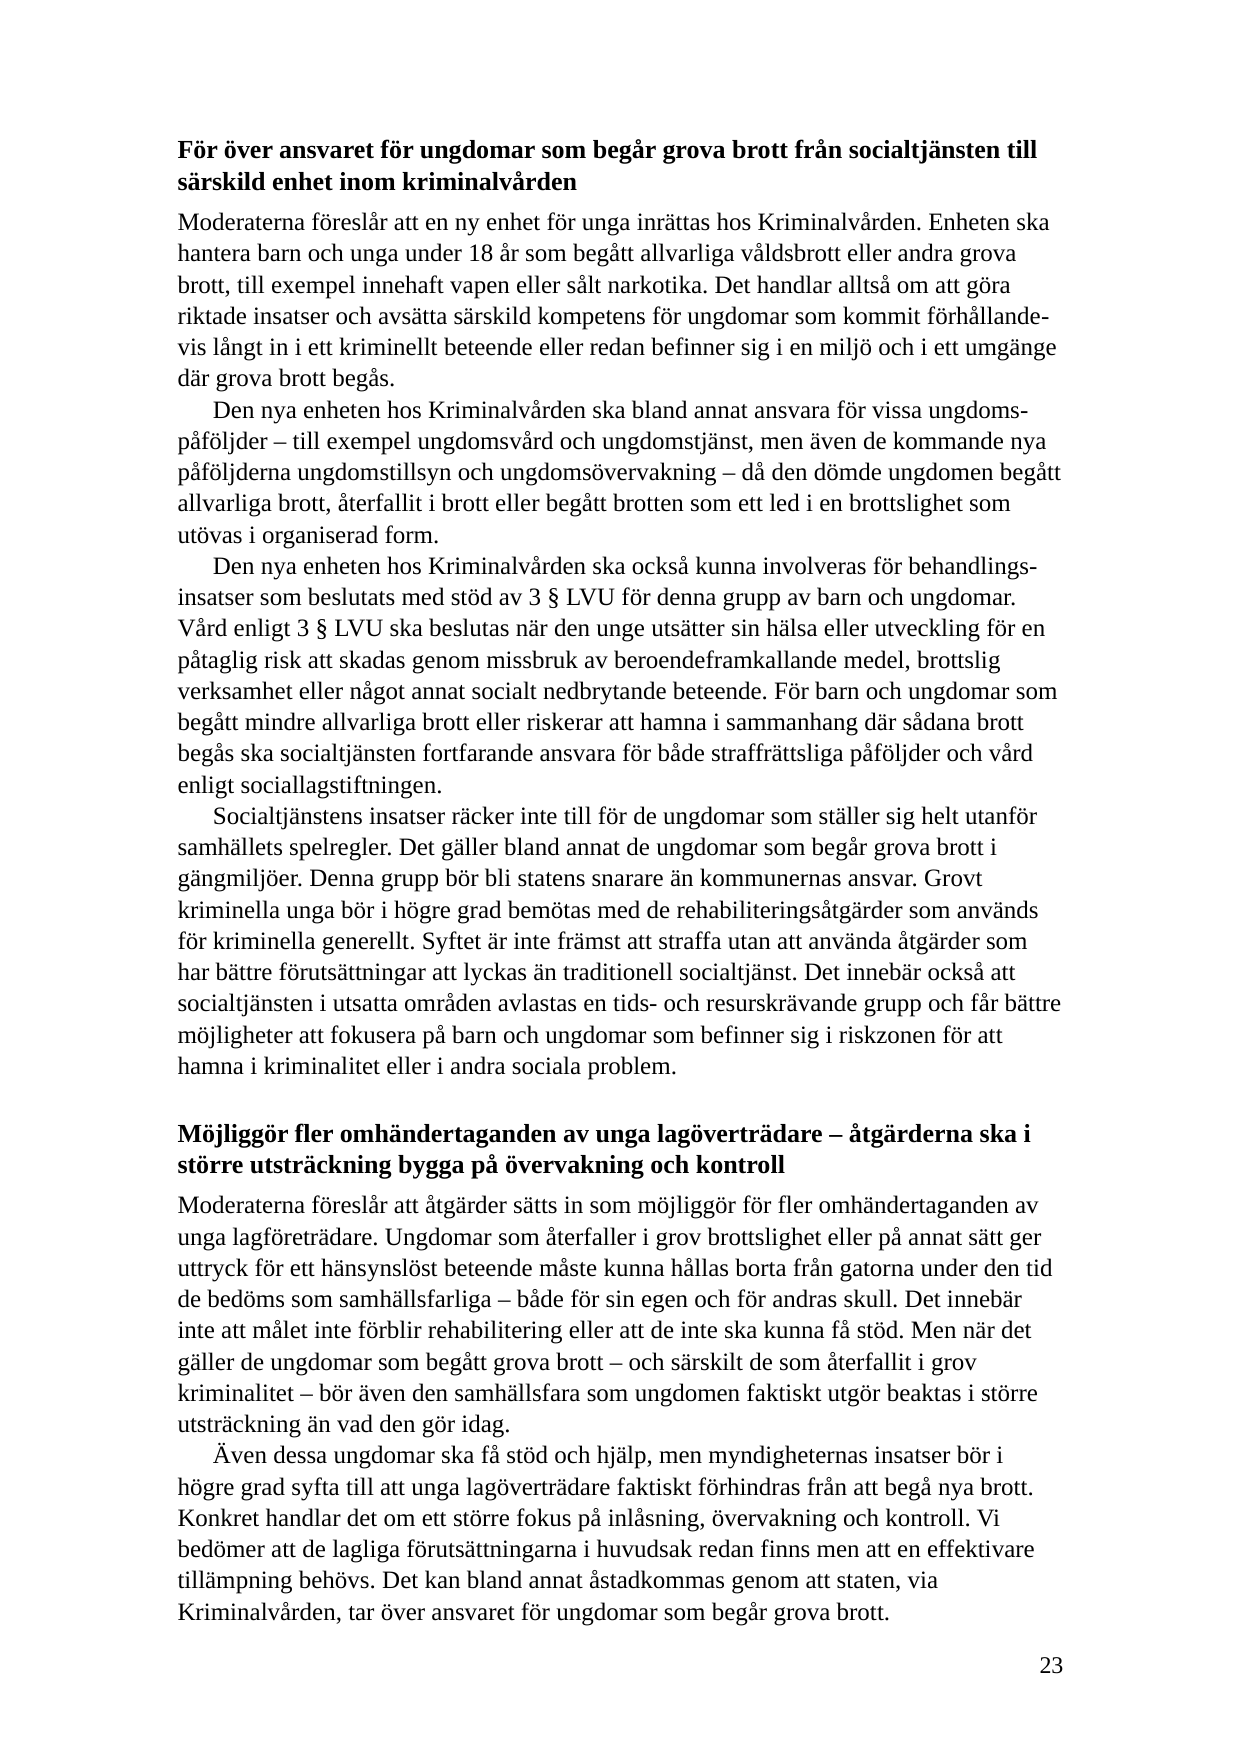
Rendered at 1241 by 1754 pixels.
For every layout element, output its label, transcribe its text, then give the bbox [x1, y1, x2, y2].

text Moderaterna föreslår att en ny enhet för unga inrättas hos Kriminalvården. Enheten ska hantera barn och unga under 18 år som begått allvarliga våldsbrott eller andra grova brott, till exempel innehaft vapen eller sålt narkotika. Det handlar alltså om att göra riktade insatser och avsätta särskild kompetens för ungdomar som kommit förhållandevis långt in i ett kriminellt beteende eller redan befinner sig i en miljö och i ett umgänge där grova brott begås. [177, 205, 1063, 392]
subtitle För över ansvaret för ungdomar som begår grova brott från socialtjänsten till särskild enhet inom kriminalvården [177, 134, 1063, 196]
text Socialtjänstens insatser räcker inte till för de ungdomar som ställer sig helt utanför samhällets spelregler. Det gäller bland annat de ungdomar som begår grova brott i gängmiljöer. Denna grupp bör bli statens snarare än kommunernas ansvar. Grovt kriminella unga bör i högre grad bemötas med de rehabiliteringsåtgärder som används för kriminella generellt. Syftet är inte främst att straffa utan att använda åtgärder som har bättre förutsättningar att lyckas än traditionell socialtjänst. Det innebär också att socialtjänsten i utsatta områden avlastas en tids- och resurskrävande grupp och får bättre möjligheter att fokusera på barn och ungdomar som befinner sig i riskzonen för att hamna i kriminalitet eller i andra sociala problem. [177, 798, 1063, 1080]
text Moderaterna föreslår att åtgärder sätts in som möjliggör för fler omhändertaganden av unga lagföreträdare. Ungdomar som återfaller i grov brottslighet eller på annat sätt ger uttryck för ett hänsynslöst beteende måste kunna hållas borta från gatorna under den tid de bedöms som samhällsfarliga – både för sin egen och för andras skull. Det innebär inte att målet inte förblir rehabilitering eller att de inte ska kunna få stöd. Men när det gäller de ungdomar som begått grova brott – och särskilt de som återfallit i grov kriminalitet – bör även den samhällsfara som ungdomen faktiskt utgör beaktas i större utsträckning än vad den gör idag. [177, 1188, 1063, 1438]
text Även dessa ungdomar ska få stöd och hjälp, men myndigheternas insatser bör i högre grad syfta till att unga lagöverträdare faktiskt förhindras från att begå nya brott. Konkret handlar det om ett större fokus på inlåsning, övervakning och kontroll. Vi bedömer att de lagliga förutsättningarna i huvudsak redan finns men att en effektivare tillämpning behövs. Det kan bland annat åstadkommas genom att staten, via Kriminalvården, tar över ansvaret för ungdomar som begår grova brott. [177, 1438, 1063, 1626]
text Den nya enheten hos Kriminalvården ska bland annat ansvara för vissa ungdomspåföljder – till exempel ungdomsvård och ungdomstjänst, men även de kommande nya påföljderna ungdomstillsyn och ungdomsövervakning – då den dömde ungdomen begått allvarliga brott, återfallit i brott eller begått brotten som ett led i en brottslighet som utövas i organiserad form. [177, 392, 1063, 548]
text Den nya enheten hos Kriminalvården ska också kunna involveras för behandlingsinsatser som beslutats med stöd av 3 § LVU för denna grupp av barn och ungdomar. Vård enligt 3 § LVU ska beslutas när den unge utsätter sin hälsa eller utveckling för en påtaglig risk att skadas genom missbruk av beroendeframkallande medel, brottslig verksamhet eller något annat socialt nedbrytande beteende. För barn och ungdomar som begått mindre allvarliga brott eller riskerar att hamna i sammanhang där sådana brott begås ska socialtjänsten fortfarande ansvara för både straffrättsliga påföljder och vård enligt sociallagstiftningen. [177, 548, 1063, 798]
subtitle Möjliggör fler omhändertaganden av unga lagöverträdare – åtgärderna ska i större utsträckning bygga på övervakning och kontroll [177, 1117, 1063, 1180]
